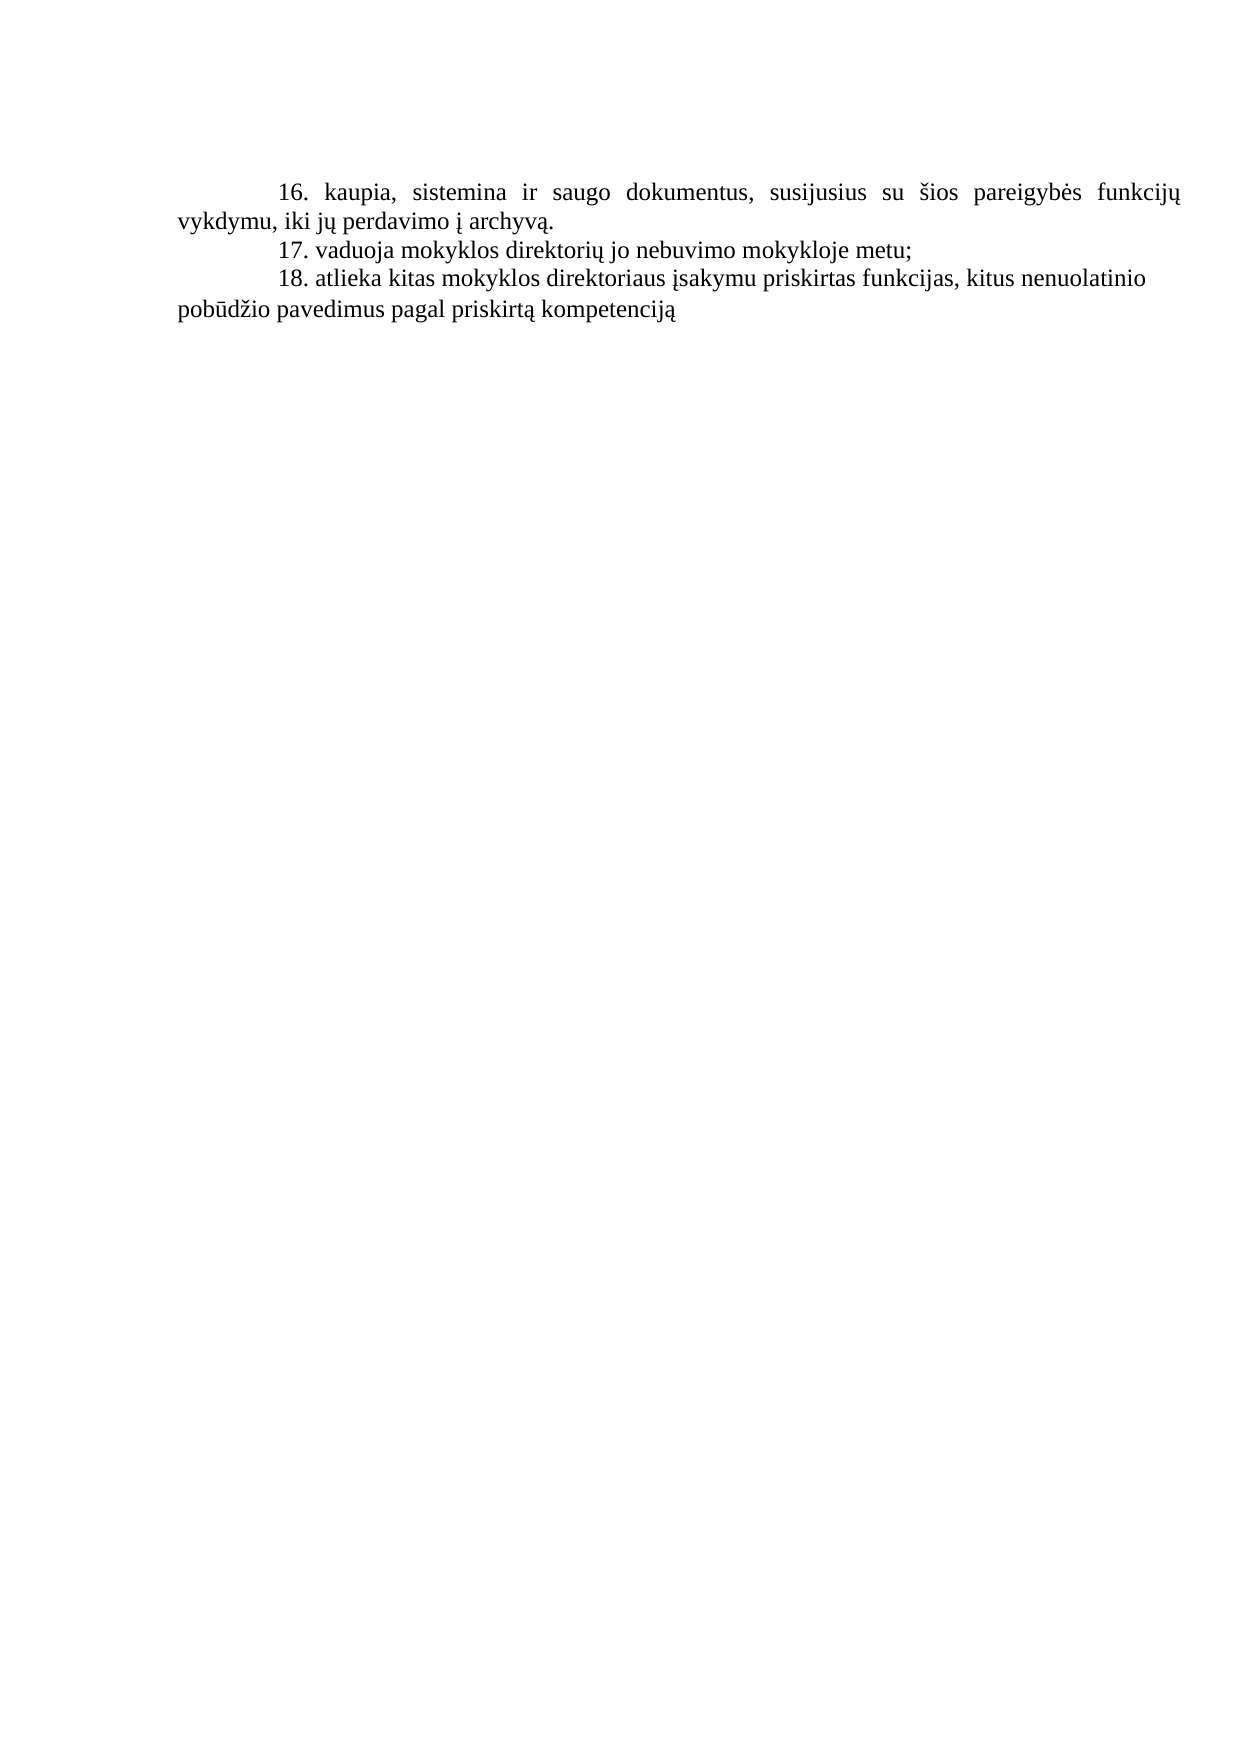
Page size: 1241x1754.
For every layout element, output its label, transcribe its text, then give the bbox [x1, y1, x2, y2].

text 18. atlieka kitas mokyklos direktoriaus įsakymu priskirtas funkcijas, kitus nenuolatinio pobūdžio pavedimus pagal priskirtą kompetenciją [177, 263, 1181, 323]
text 17. vaduoja mokyklos direktorių jo nebuvimo mokykloje metu; [177, 235, 1181, 263]
text 16. kaupia, sistemina ir saugo dokumentus, susijusius su šios pareigybės funkcijų vykdymu, iki jų perdavimo į archyvą. [177, 177, 1181, 235]
